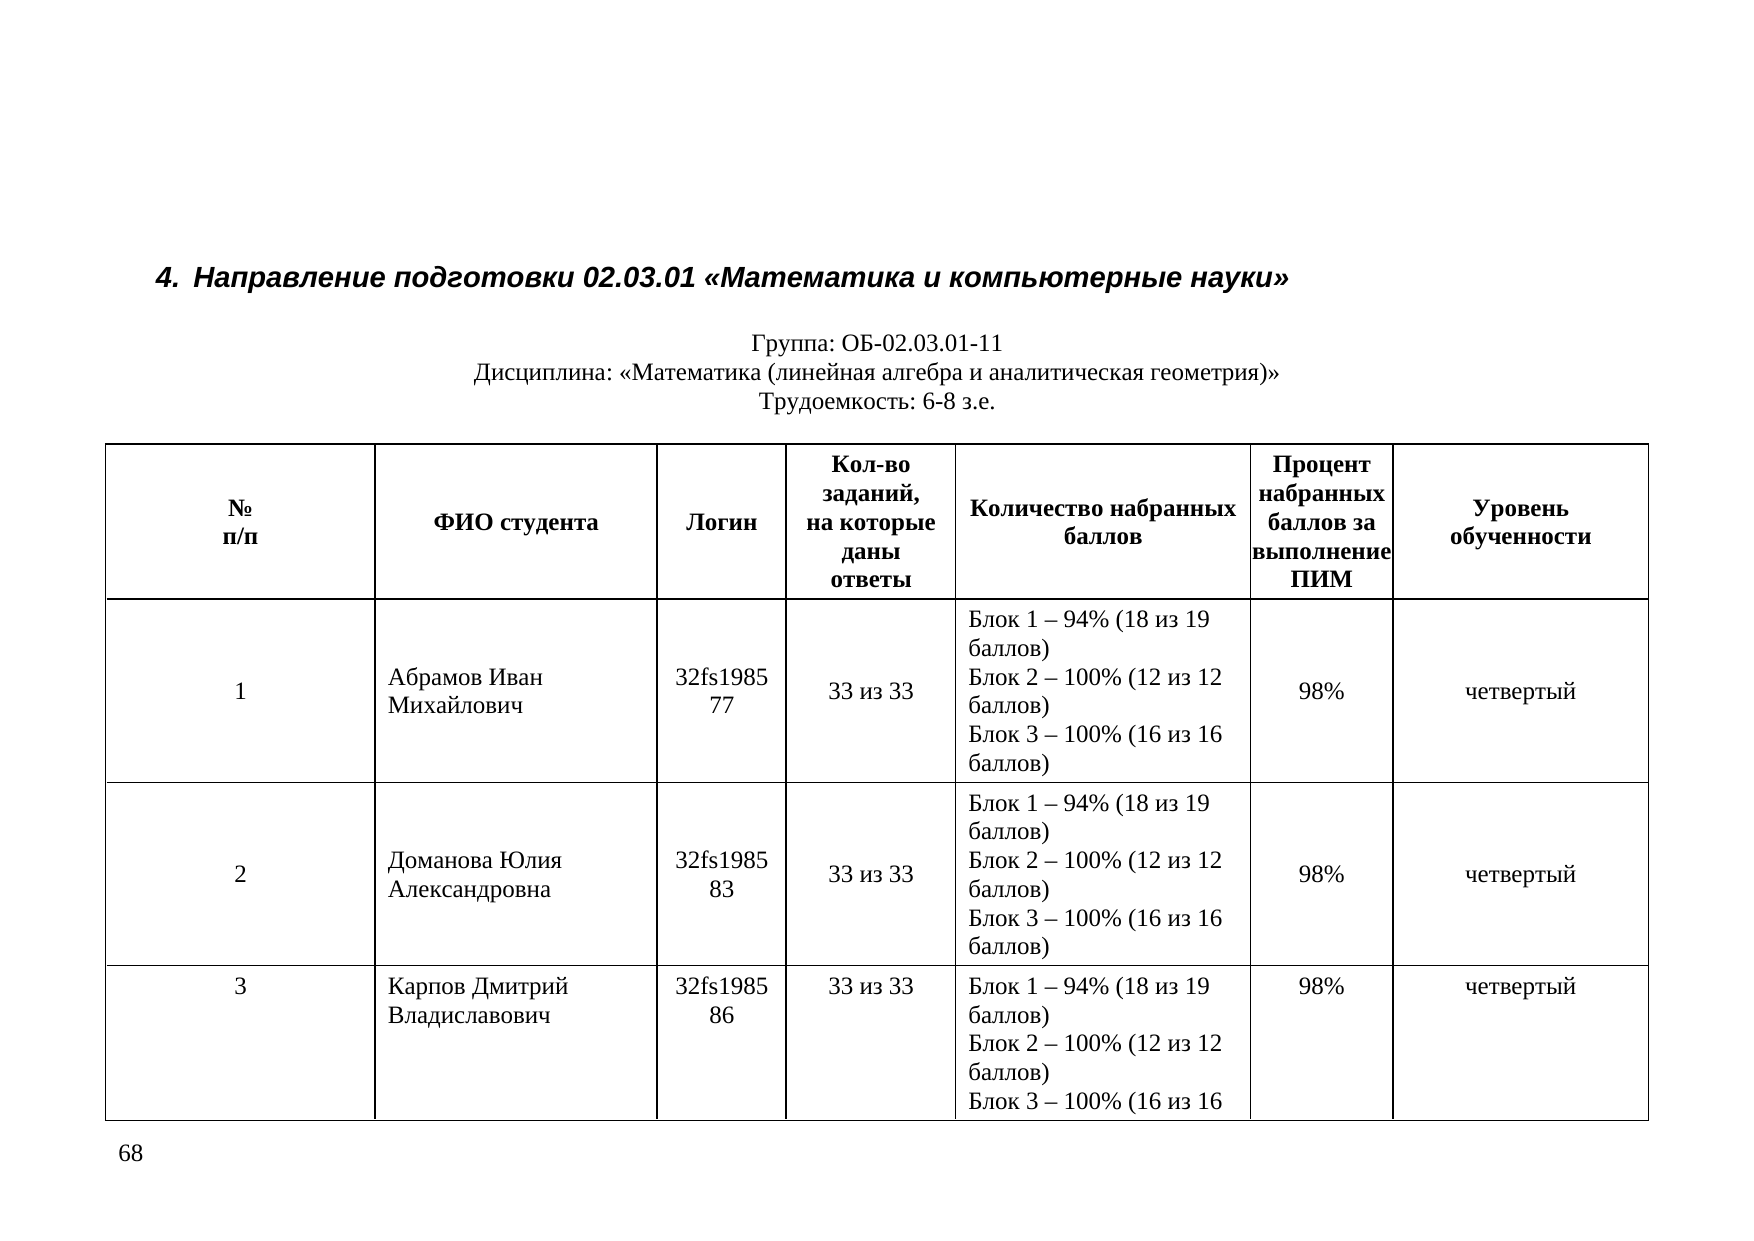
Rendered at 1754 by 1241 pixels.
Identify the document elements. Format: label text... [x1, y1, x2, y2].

table_cell 1 [106, 599, 374, 781]
table_header Логин [658, 445, 785, 598]
table_cell Абрамов Иван Михайлович [376, 600, 656, 781]
table_cell Доманова Юлия Александровна [376, 783, 656, 965]
text Трудоемкость: 6-8 з.е. [118, 386, 1636, 414]
table_header Процент набранных баллов за выполнение ПИМ [1251, 445, 1392, 598]
table_header Кол-во заданий, на которые даны ответы [787, 445, 955, 598]
table_cell четвертый [1394, 966, 1648, 1119]
table_cell 98% [1251, 783, 1392, 965]
text Дисциплина: «Математика (линейная алгебра и аналитическая геометрия)» [118, 357, 1636, 386]
table_header Количество набранных баллов [956, 445, 1250, 598]
table_cell 32fs198583 [658, 783, 785, 965]
table_cell четвертый [1394, 783, 1648, 965]
table_header ФИО студента [376, 445, 656, 598]
table_cell 98% [1251, 600, 1392, 781]
table_cell 3 [106, 966, 374, 1119]
table_cell 33 из 33 [787, 600, 955, 781]
table_header Уровень обученности [1394, 445, 1648, 598]
table_header № п/п [106, 445, 374, 598]
subtitle Направление подготовки 02.03.01 «Математика и компьютерные науки» [156, 260, 1636, 293]
table_cell Блок 1 – 94% (18 из 19 баллов) Блок 2 – 100% (12 из 12 баллов) Блок 3 – 100% (16 из 16 баллов) [956, 600, 1250, 781]
table_cell 33 из 33 [787, 966, 955, 1119]
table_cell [956, 966, 1250, 1119]
text Группа: ОБ-02.03.01-11 [118, 328, 1636, 357]
table_cell 98% [1251, 966, 1392, 1119]
table_cell четвертый [1394, 600, 1648, 781]
table_cell 2 [106, 783, 374, 965]
table_cell 32fs198577 [658, 600, 785, 781]
table_cell 33 из 33 [787, 783, 955, 965]
table_cell Блок 1 – 94% (18 из 19 баллов) Блок 2 – 100% (12 из 12 баллов) Блок 3 – 100% (16 из 16 баллов) [956, 783, 1250, 965]
table_cell 32fs198586 [658, 966, 785, 1119]
table_cell Карпов Дмитрий Владиславович [376, 966, 656, 1119]
